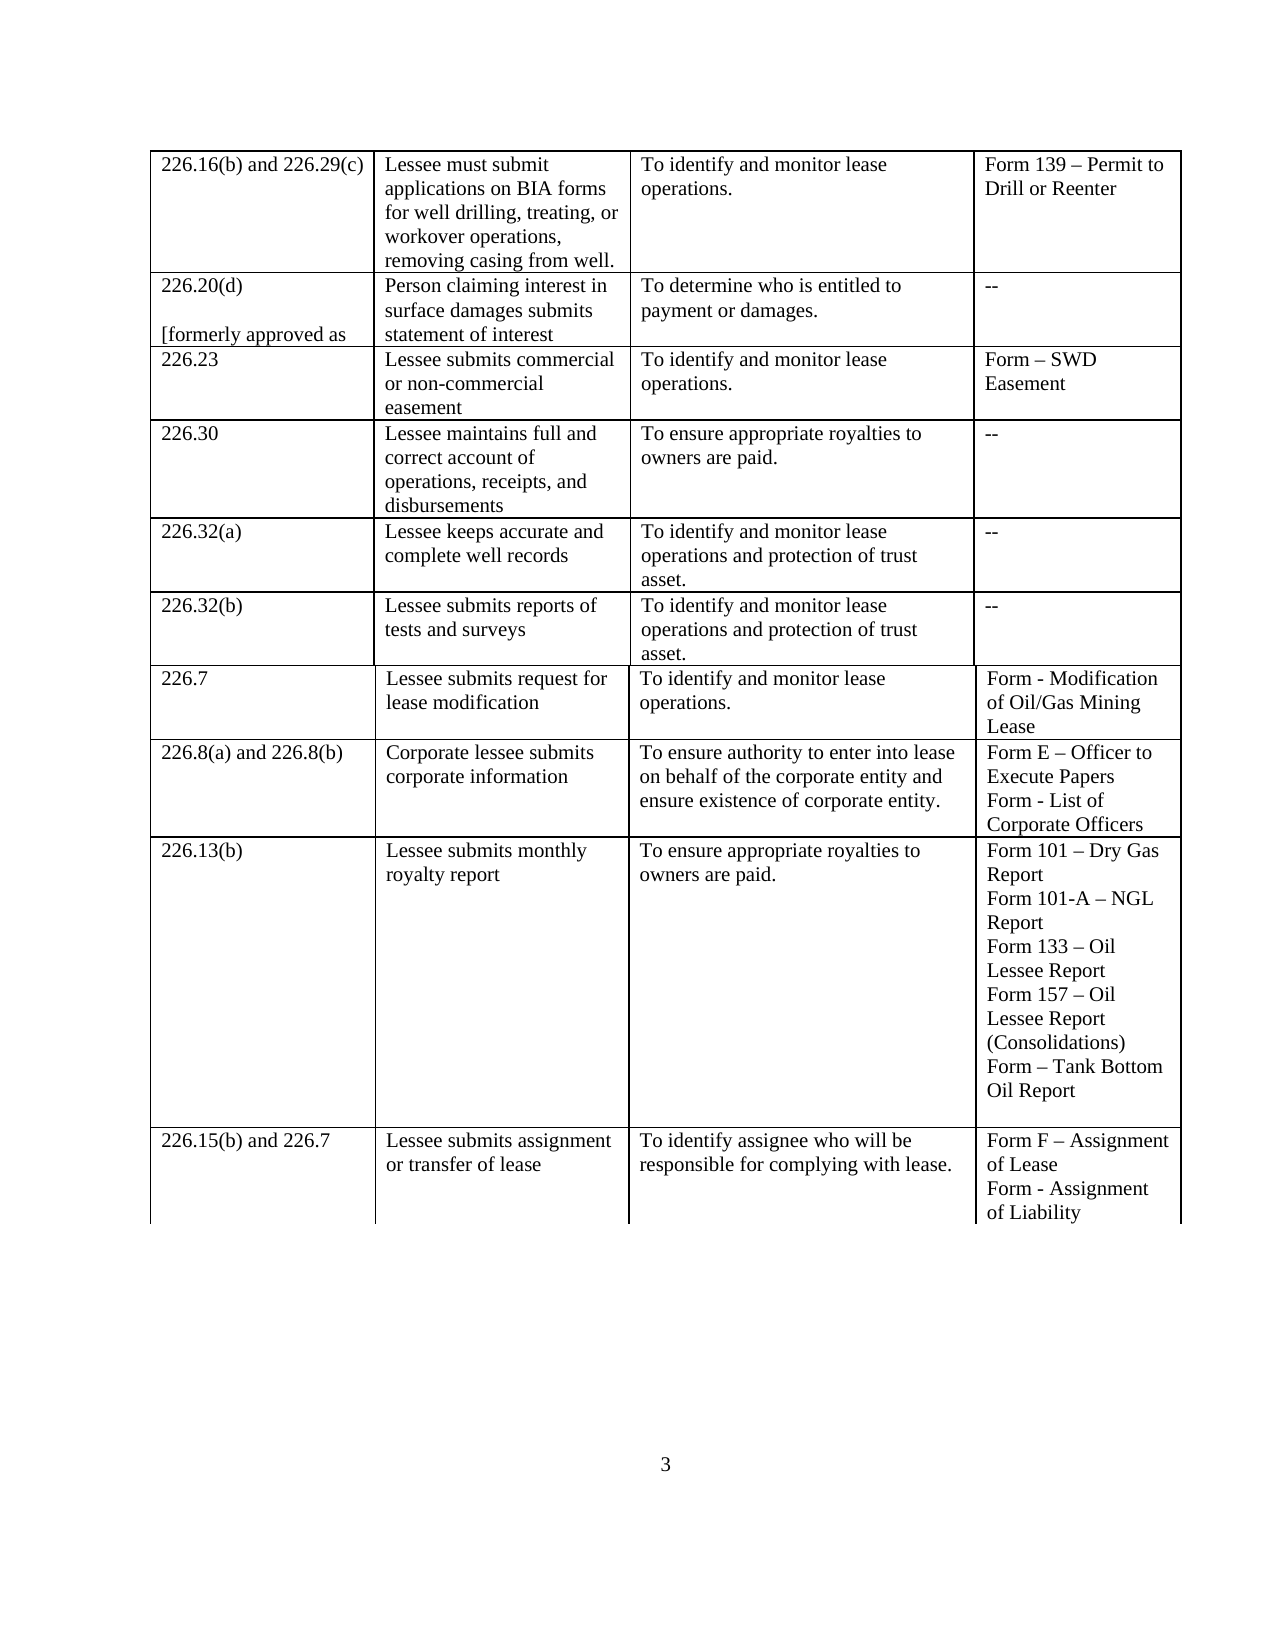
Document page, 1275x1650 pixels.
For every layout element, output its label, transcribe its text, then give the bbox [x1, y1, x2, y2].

table_cell Lessee submits assignment or transfer of lease [376, 1128, 628, 1224]
table_cell -- [975, 273, 1180, 346]
table_cell To identify assignee who will be responsible for complying with lease. [630, 1128, 975, 1224]
table_cell -- [975, 593, 1180, 665]
table_cell To ensure appropriate royalties to owners are paid. [630, 838, 975, 1127]
table_cell Form E – Officer to Execute Papers Form - List of Corporate Officers [977, 740, 1180, 836]
table_cell To ensure appropriate royalties to owners are paid. [631, 421, 973, 517]
table_cell Form 101 – Dry Gas Report Form 101-A – NGL Report Form 133 – Oil Lessee Report Form 157 – Oil Lessee Report (Consolidations) Form – Tank Bottom Oil Report [977, 838, 1180, 1127]
table_cell Form 139 – Permit to Drill or Reenter [975, 152, 1180, 272]
table_cell To identify and monitor lease operations. [630, 666, 975, 738]
table_cell Form F – Assignment of Lease Form - Assignment of Liability [977, 1128, 1180, 1224]
table_cell Corporate lessee submits corporate information [376, 740, 628, 836]
table_cell To identify and monitor lease operations and protection of trust asset. [631, 593, 973, 665]
table_cell -- [975, 421, 1180, 517]
table_cell 226.32(b) [151, 593, 373, 665]
table_cell Form – SWD Easement [975, 347, 1180, 419]
table_cell Lessee submits commercial or non-commercial easement [375, 347, 630, 419]
table_cell 226.32(a) [151, 519, 373, 591]
table_cell To identify and monitor lease operations and protection of trust asset. [631, 519, 973, 591]
table_cell Lessee submits request for lease modification [376, 666, 628, 738]
table_cell 226.13(b) [151, 838, 375, 1127]
table_cell 226.16(b) and 226.29(c) [151, 152, 373, 272]
table_cell Lessee keeps accurate and complete well records [375, 519, 630, 591]
table_cell To identify and monitor lease operations. [631, 347, 973, 419]
table_cell To determine who is entitled to payment or damages. [631, 273, 973, 346]
table_cell Form - Modification of Oil/Gas Mining Lease [977, 666, 1180, 738]
table_cell To ensure authority to enter into lease on behalf of the corporate entity and ensure existence of corporate entity. [630, 740, 975, 836]
table_cell Lessee submits monthly royalty report [376, 838, 628, 1127]
table_cell 226.30 [151, 421, 373, 517]
table_cell -- [975, 519, 1180, 591]
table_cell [631, 152, 973, 272]
table_cell 226.8(a) and 226.8(b) [151, 740, 375, 836]
table_cell Lessee maintains full and correct account of operations, receipts, and disbursements [375, 421, 630, 517]
table_cell Lessee must submit applications on BIA forms for well drilling, treating, or workover operations, removing casing from well. [375, 152, 630, 272]
table_cell Lessee submits reports of tests and surveys [375, 593, 630, 665]
table_cell 226.20(d) [formerly approved as [151, 273, 373, 346]
table_cell 226.7 [151, 666, 375, 738]
table_cell 226.15(b) and 226.7 [151, 1128, 375, 1224]
table_cell Person claiming interest in surface damages submits statement of interest [375, 273, 630, 346]
table_cell 226.23 [151, 347, 373, 419]
